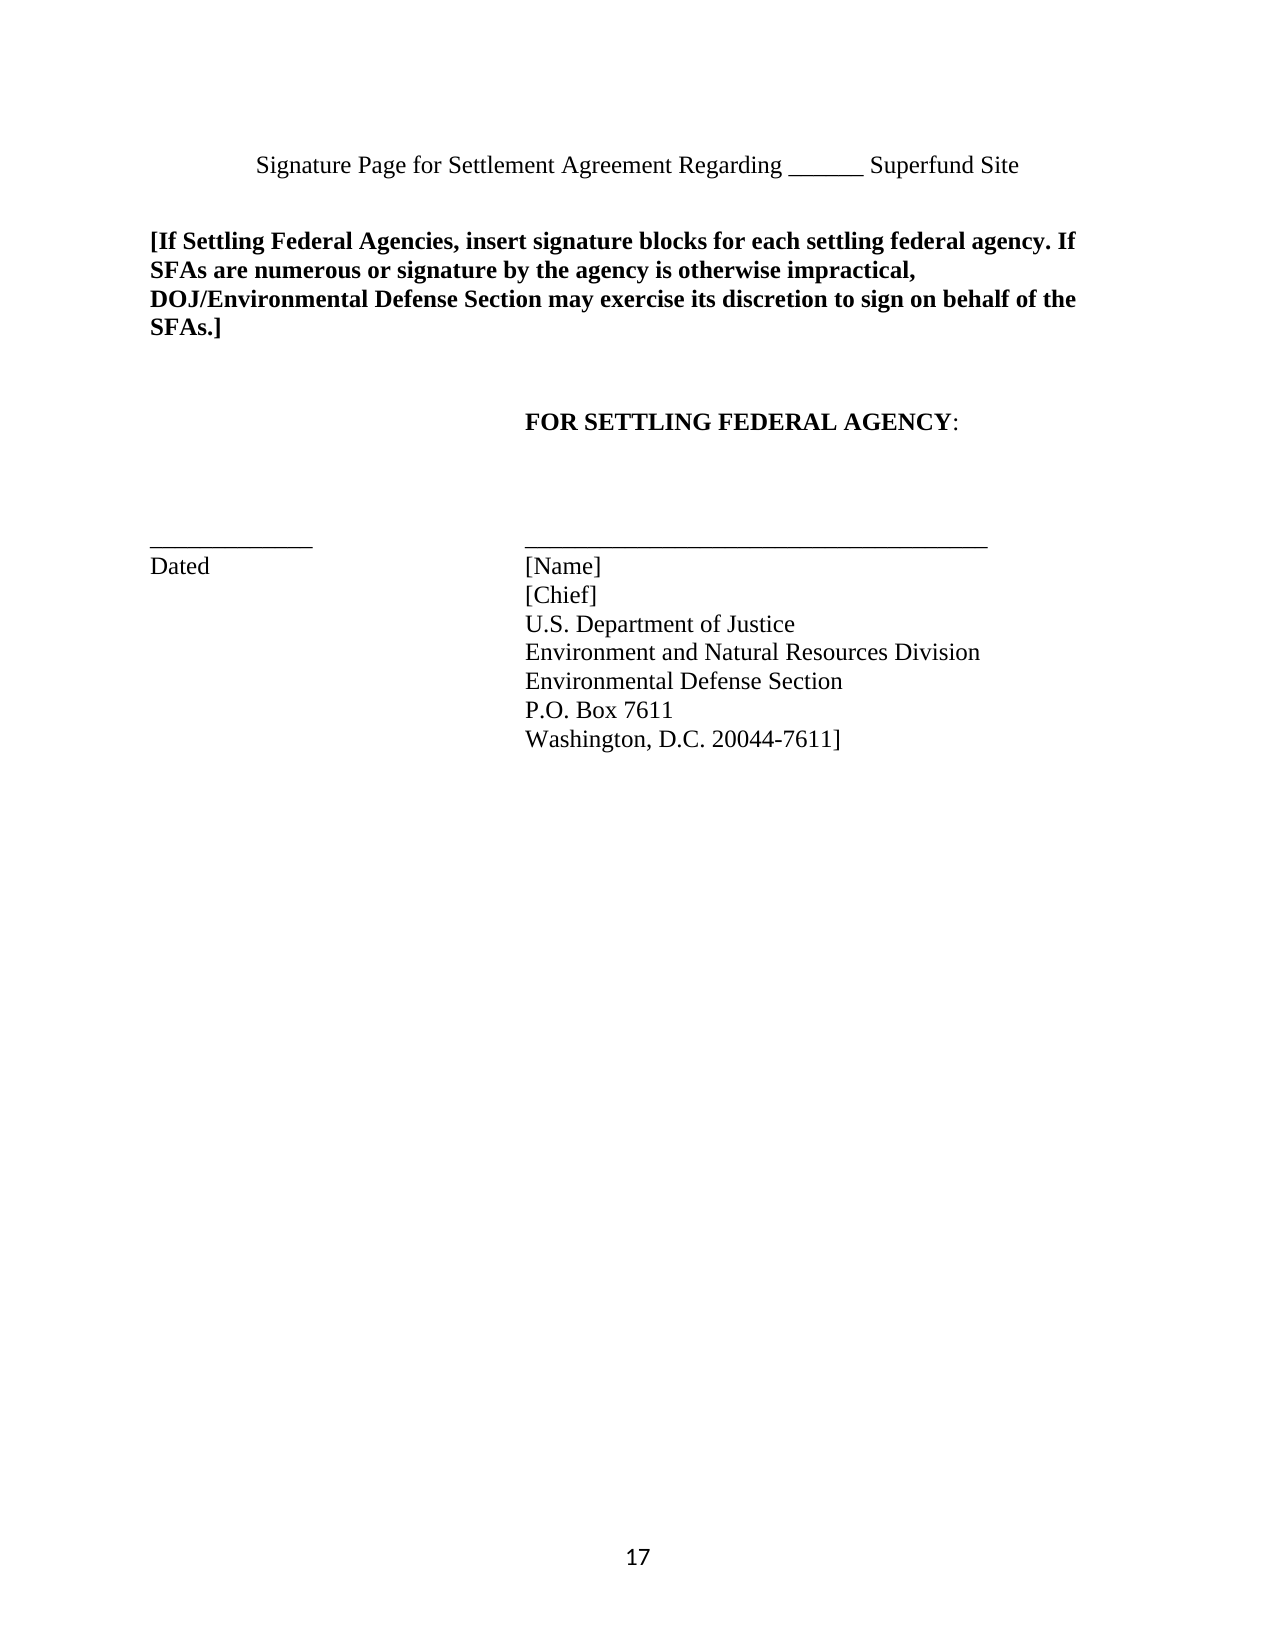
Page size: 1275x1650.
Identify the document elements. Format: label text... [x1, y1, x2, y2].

text Dated [Name] [150, 551, 1125, 580]
text FOR SETTLING FEDERAL AGENCY: [150, 407, 1125, 436]
text Signature Page for Settlement Agreement Regarding ______ Superfund Site [150, 150, 1125, 179]
text P.O. Box 7611 [150, 695, 1125, 724]
text Washington, D.C. 20044-7611] [150, 724, 1125, 752]
text U.S. Department of Justice [150, 609, 1125, 637]
text Environmental Defense Section [150, 666, 1125, 695]
text [If Settling Federal Agencies, insert signature blocks for each settling federal agency. If SFAs are numerous or signature by the agency is otherwise impractical, DOJ/Environmental Defense Section may exercise its discretion to sign on behalf of the SFAs.] [150, 226, 1125, 341]
text _____________ _____________________________________ [150, 522, 1125, 551]
text Environment and Natural Resources Division [150, 637, 1125, 666]
text [Chief] [150, 580, 1125, 609]
